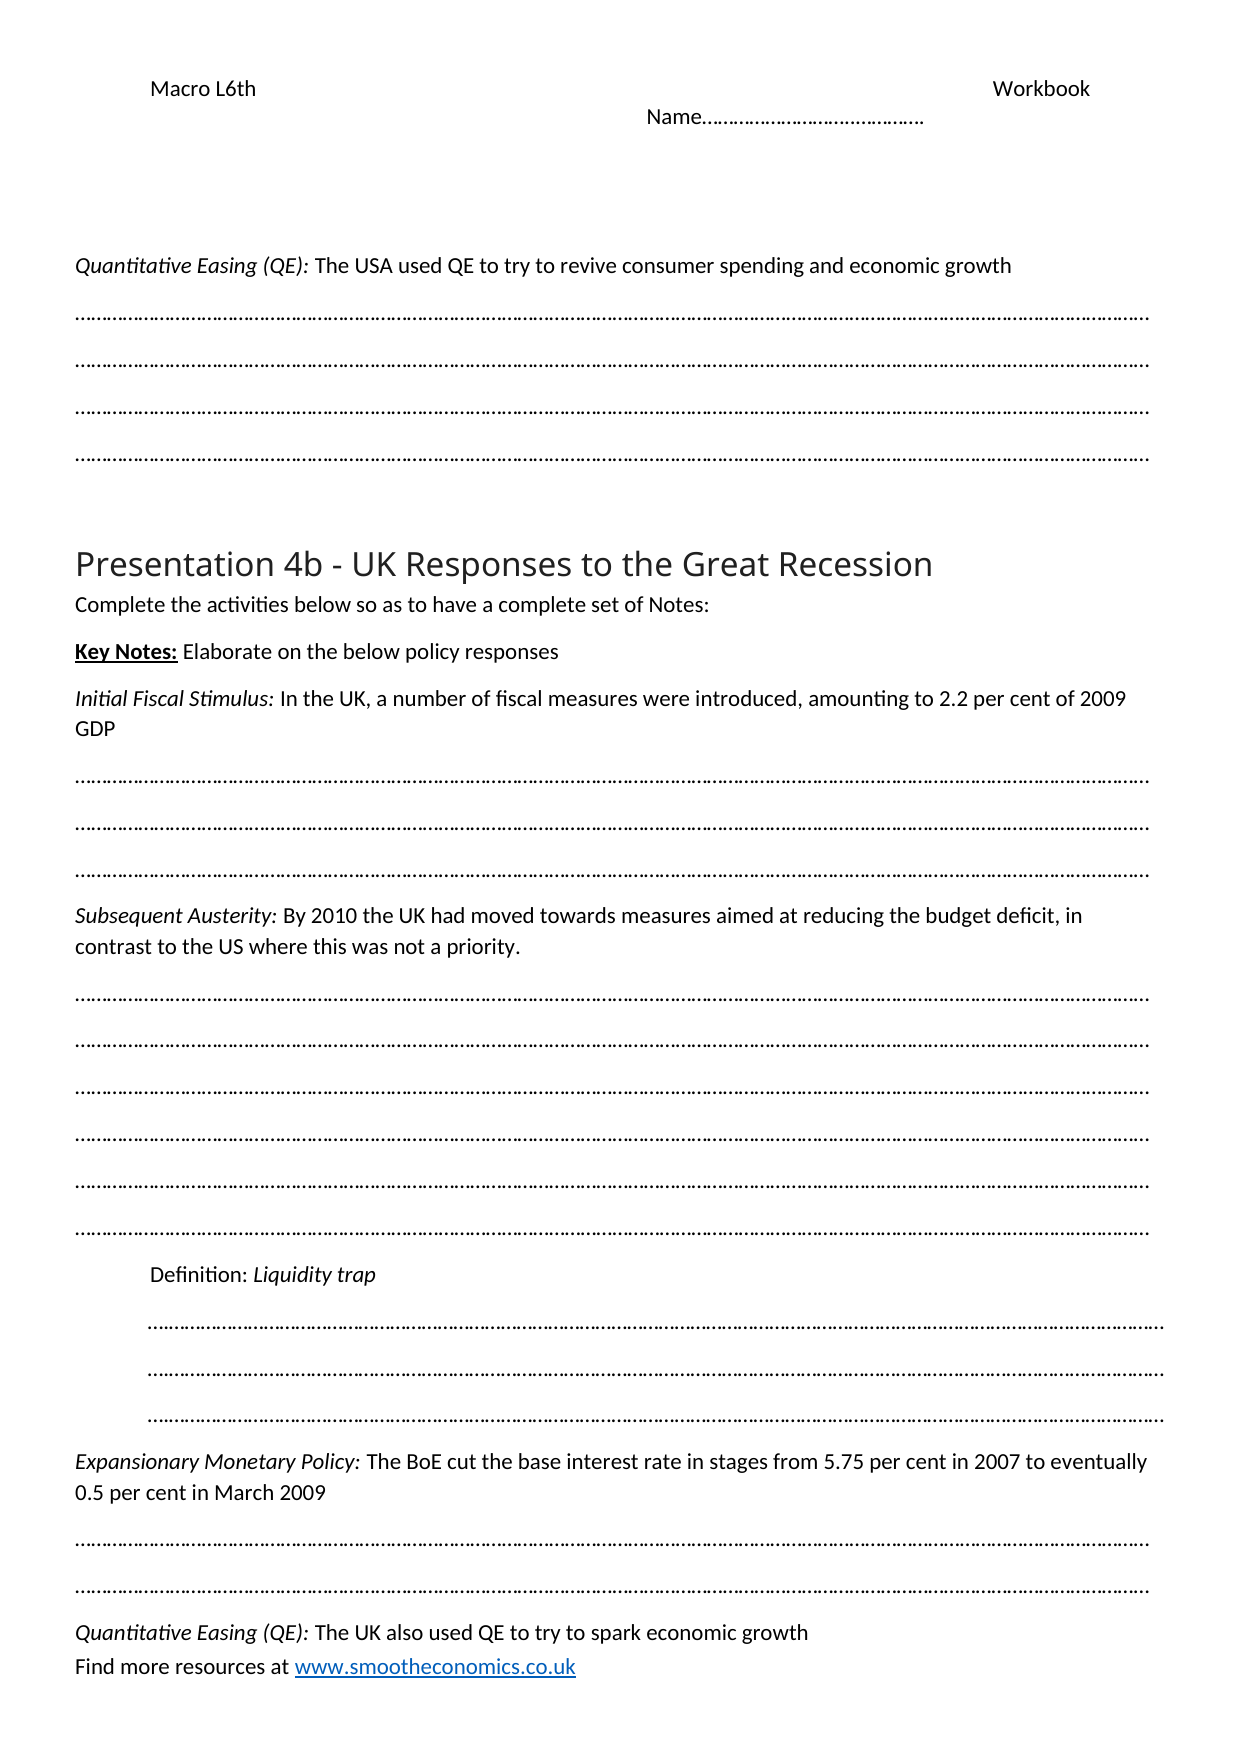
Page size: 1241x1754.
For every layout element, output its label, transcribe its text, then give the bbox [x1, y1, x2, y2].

text …………………………………………………………………………………………………………………………………………………………………………………… [75, 855, 1165, 883]
text …………………………………………………………………………………………………………………………………………………………………………………… [75, 439, 1165, 467]
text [75, 1524, 1165, 1552]
text …………………………………………………………………………………………………………………………………………………………………………………… [75, 1213, 1165, 1241]
text Definition: Liquidity trap [75, 1260, 1165, 1288]
text Subsequent Austerity: By 2010 the UK had moved towards measures aimed at reducing the budget deficit, in contrast to the US where this was not a priority. [75, 902, 1165, 960]
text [75, 298, 1165, 326]
text Initial Fiscal Stimulus: In the UK, a number of fiscal measures were introduced, amounting to 2.2 per cent of 2009 GDP [75, 684, 1165, 742]
text Expansionary Monetary Policy: The BoE cut the base interest rate in stages from 5.75 per cent in 2007 to eventually 0.5 per cent in March 2009 [75, 1447, 1165, 1506]
text …………………………………………………………………………………………………………………………………………………………………………………… [75, 392, 1165, 420]
text …………………………………………………………………………………………………………………………………………………………………………………… [75, 1026, 1165, 1053]
text Complete the activities below so as to have a complete set of Notes: [75, 590, 1165, 618]
text ….……………………………………………………………………………………………………………………………………………………………………… [75, 1401, 1165, 1428]
text …………………………………………………………………………………………………………………………………………………………………………………… [75, 1166, 1165, 1194]
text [75, 1571, 1165, 1599]
text …………………………………………………………………………………………………………………………………………………………………………………… [75, 1119, 1165, 1147]
text …………………………………………………………………………………………………………………………………………………………………………………… [75, 808, 1165, 836]
text …………………………………………………………………………………………………………………………………………………………………………………… [75, 979, 1165, 1007]
text Quantitative Easing (QE): The UK also used QE to try to spark economic growth [75, 1618, 1165, 1646]
text …………………………………………………………………………………………………………………………………………………………………………………… [75, 1072, 1165, 1100]
text …………………………………………………………………………………………………………………………………………………………………………………… [75, 761, 1165, 789]
text Key Notes: Elaborate on the below policy responses [75, 637, 1165, 665]
text Quantitative Easing (QE): The USA used QE to try to revive consumer spending and economic growth [75, 252, 1165, 279]
text …………………………………………………………………………………………………………………………………………………………………………………… [75, 345, 1165, 373]
subtitle Presentation 4b - UK Responses to the Great Recession [75, 541, 1165, 587]
text ….……………………………………………………………………………………………………………………………………………………………………… [75, 1354, 1165, 1382]
text ….……………………………………………………………………………………………………………………………………………………………………… [75, 1307, 1165, 1335]
